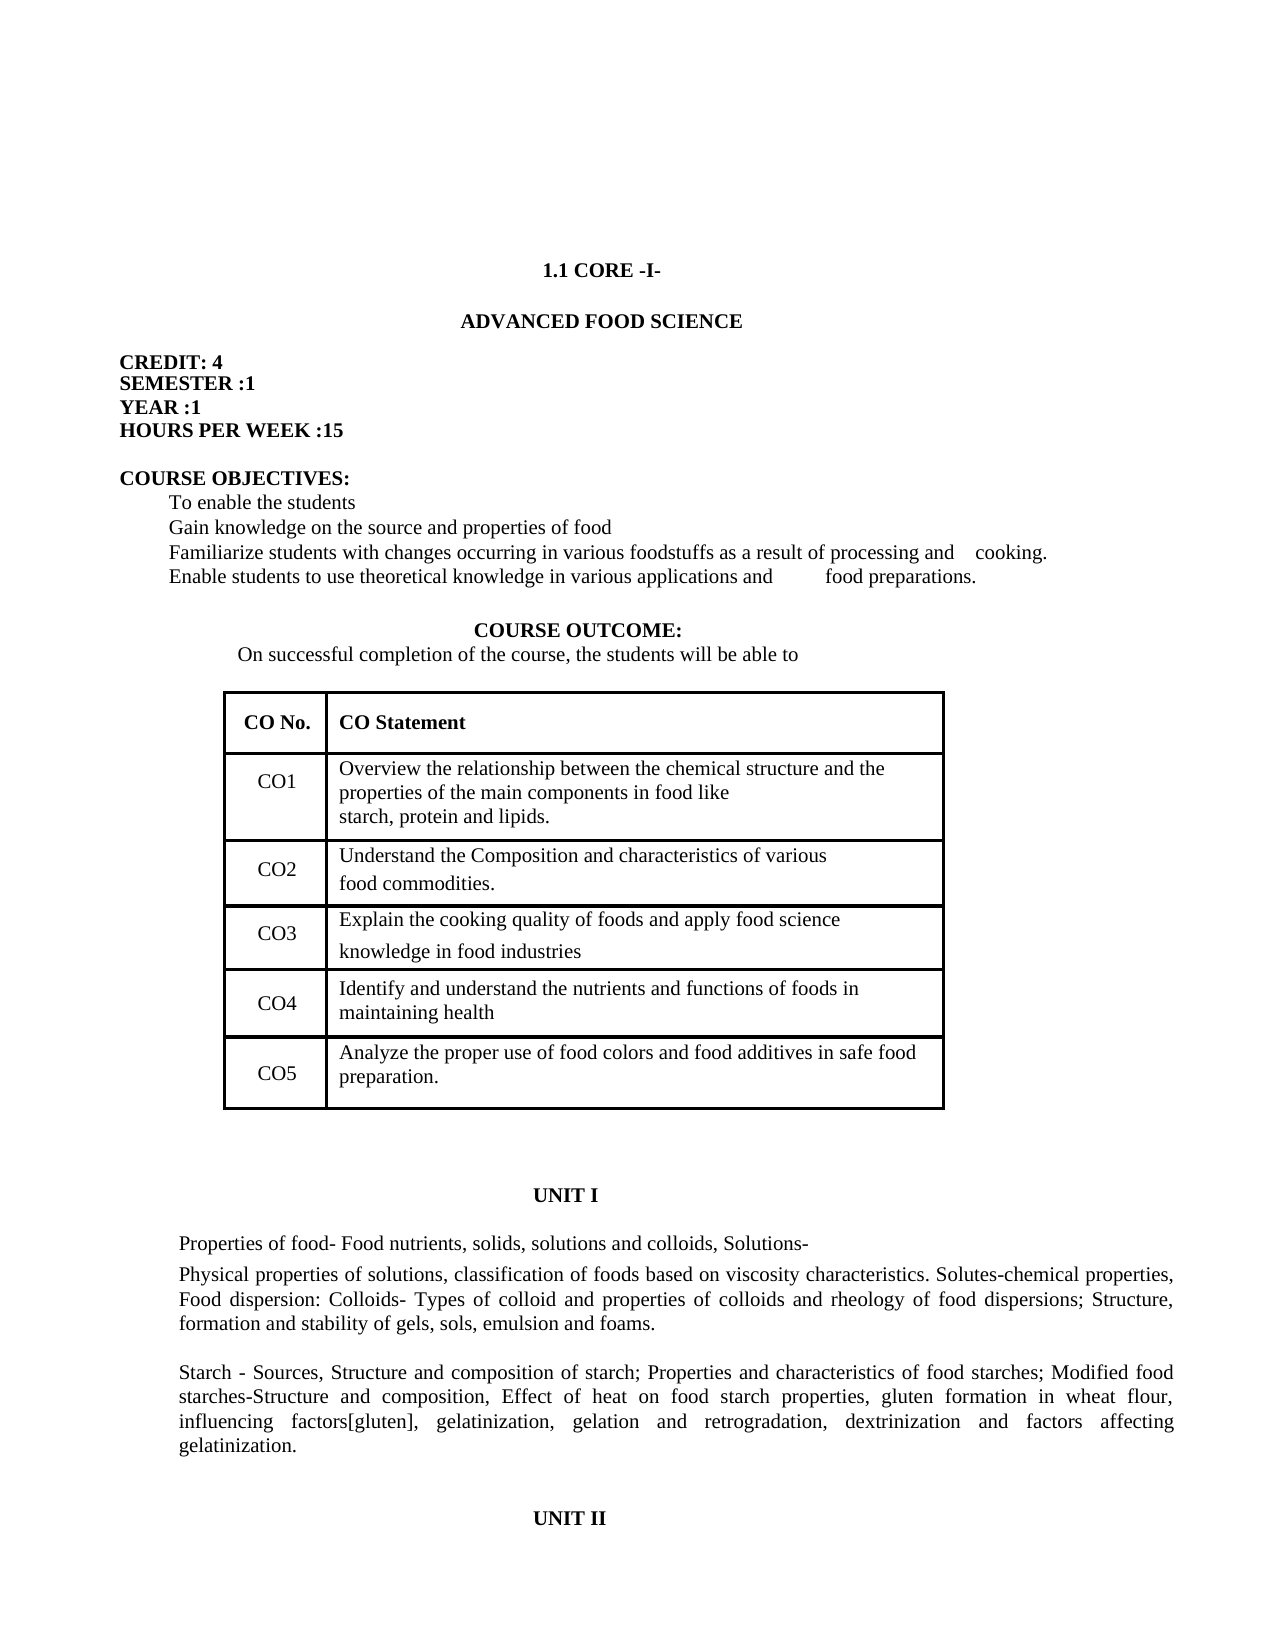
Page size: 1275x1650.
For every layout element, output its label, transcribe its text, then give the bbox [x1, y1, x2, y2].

table_header CO Statement [328, 694, 942, 752]
text UNIT II [346, 1506, 1200, 1530]
table_cell CO4 [226, 971, 325, 1035]
table_header CO No. [226, 694, 325, 752]
table_cell CO3 [226, 908, 325, 968]
text YEAR :1 [119, 398, 973, 418]
text Familiarize students with changes occurring in various foodstuffs as a result of processing and cooking. [169, 540, 1200, 564]
table_cell CO2 [226, 842, 325, 904]
table_cell Analyze the proper use of food colors and food additives in safe food preparation. [328, 1039, 942, 1107]
table_cell Overview the relationship between the chemical structure and the properties of the main components in food like starch, protein and lipids. [328, 755, 942, 839]
text Properties of food- Food nutrients, solids, solutions and colloids, Solutions- [178, 1231, 1200, 1255]
text Physical properties of solutions, classification of foods based on viscosity characteristics. Solutes-chemical properties, Food dispersion: Colloids- Types of colloid and properties of colloids and rheology of food dispersions; Structure, formation and stability of gels, sols, emulsion and foams. [178, 1262, 1175, 1335]
text UNIT I [346, 1182, 1200, 1207]
table_cell Explain the cooking quality of foods and apply food science knowledge in food industries [328, 908, 942, 968]
text COURSE OBJECTIVES: [119, 466, 1200, 490]
table_cell CO1 [226, 755, 325, 839]
text CREDIT: 4 SEMESTER :1 [119, 353, 973, 394]
text HOURS PER WEEK :15 [119, 421, 973, 442]
text On successful completion of the course, the students will be able to [237, 642, 1200, 666]
text Starch - Sources, Structure and composition of starch; Properties and characteristics of food starches; Modified food starches-Structure and composition, Effect of heat on food starch properties, gluten formation in wheat flour, influencing factors[gluten], gelatinization, gelation and retrogradation, dextrinization and factors affecting gelatinization. [178, 1360, 1175, 1457]
table_cell CO5 [226, 1039, 325, 1107]
text Gain knowledge on the source and properties of food [169, 515, 1200, 539]
table_cell Identify and understand the nutrients and functions of foods in maintaining health [328, 971, 942, 1035]
text COURSE OUTCOME: [346, 618, 1200, 642]
text 1.1 CORE -I- [347, 258, 856, 282]
text Enable students to use theoretical knowledge in various applications and food preparations. [169, 564, 1175, 588]
text To enable the students [169, 490, 1200, 514]
text ADVANCED FOOD SCIENCE [347, 309, 856, 333]
table_cell Understand the Composition and characteristics of various food commodities. [328, 842, 942, 904]
